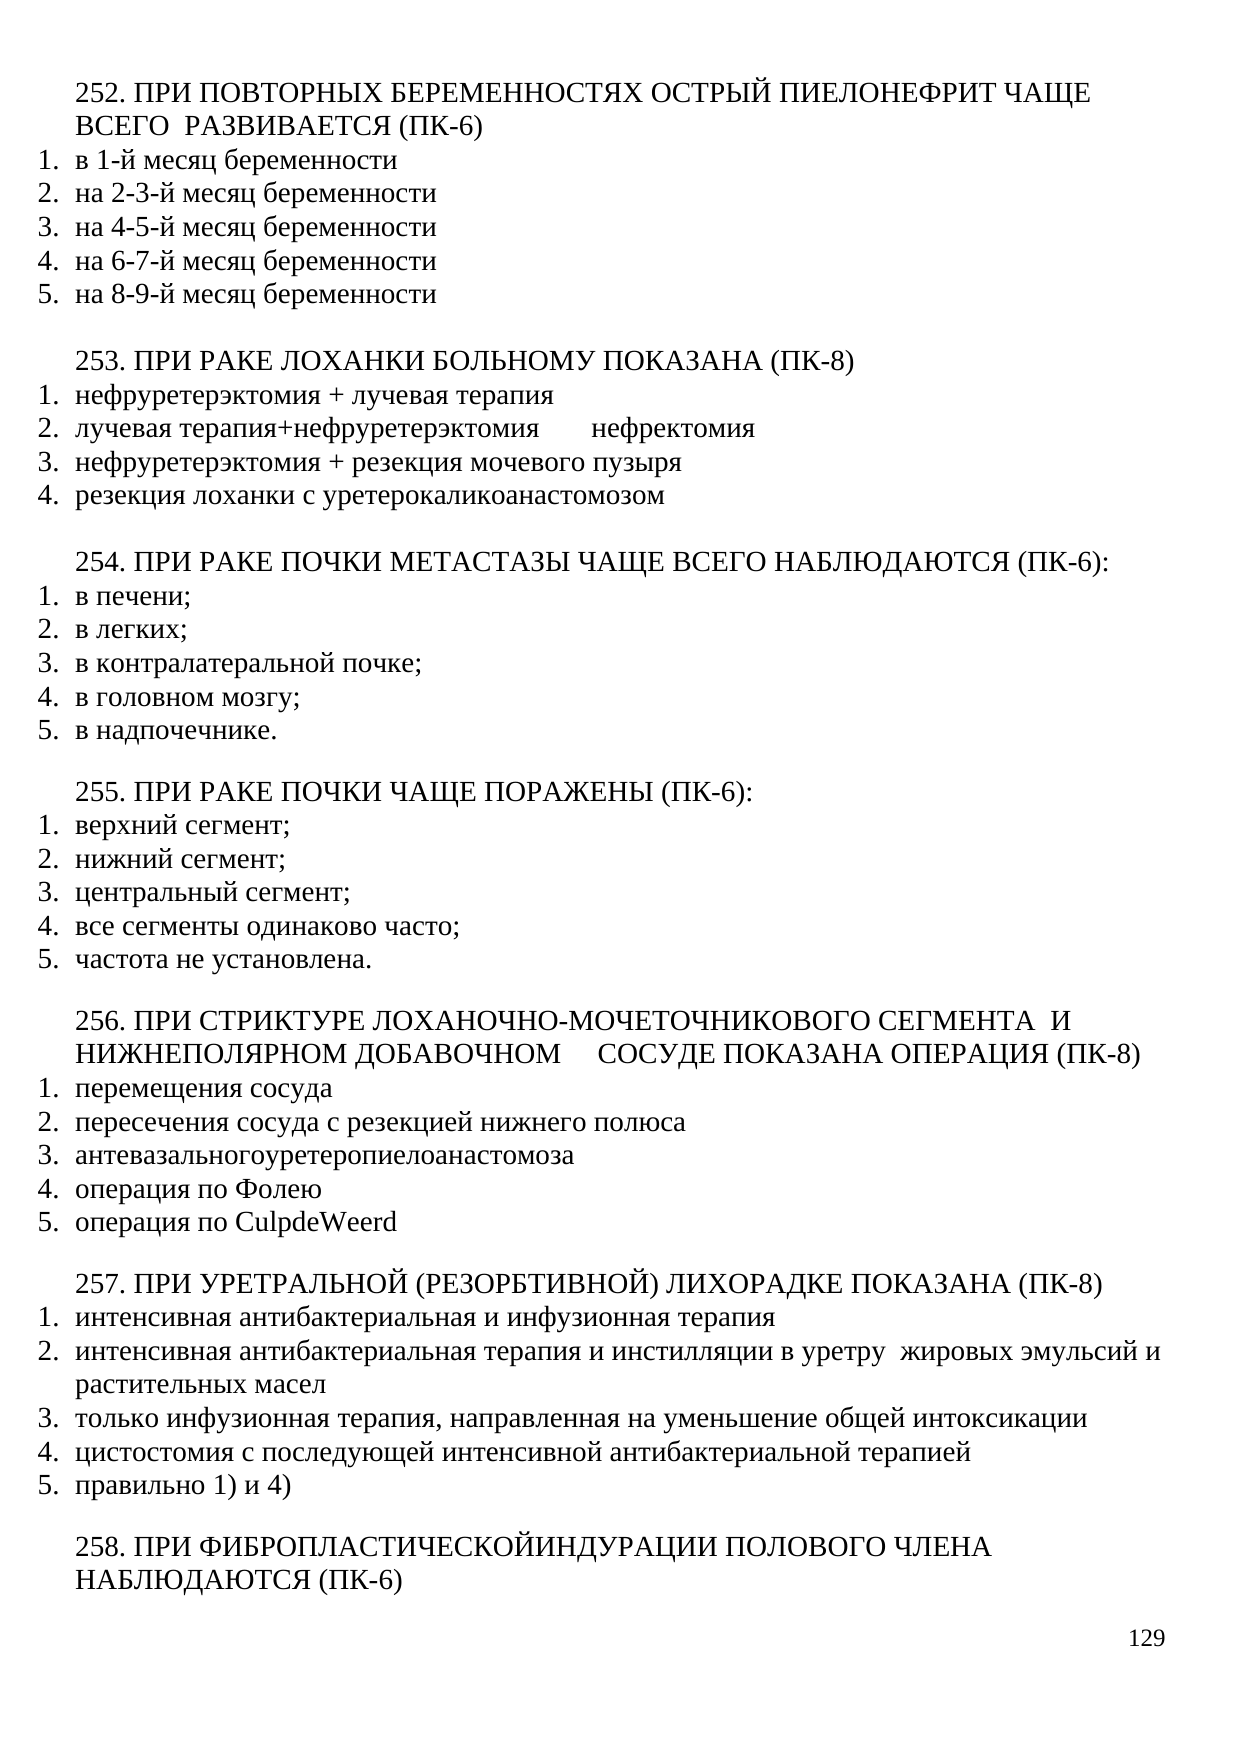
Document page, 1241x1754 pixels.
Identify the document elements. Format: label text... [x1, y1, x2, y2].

list перемещения сосуда [37, 1070, 1168, 1104]
text 255. ПРИ РАКЕ ПОЧКИ ЧАЩЕ ПОРАЖЕНЫ (ПК-6): [75, 774, 1168, 807]
list в 1-й месяц беременности [37, 142, 1168, 176]
list все сегменты одинаково часто; [37, 908, 1168, 942]
list в печени; [37, 578, 1168, 612]
text 258. ПРИ ФИБРОПЛАСТИЧЕСКОЙИНДУРАЦИИ ПОЛОВОГО ЧЛЕНА НАБЛЮДАЮТСЯ (ПК-6) [75, 1529, 1168, 1596]
text 252. ПРИ ПОВТОРНЫХ БЕРЕМЕННОСТЯХ ОСТРЫЙ ПИЕЛОНЕФРИТ ЧАЩЕ ВСЕГО РАЗВИВАЕТСЯ (ПК-6) [75, 75, 1168, 142]
list на 6-7-й месяц беременности [37, 243, 1168, 276]
list операция по Фолею [37, 1171, 1168, 1204]
text 256. ПРИ СТРИКТУРЕ ЛОХАНОЧНО-МОЧЕТОЧНИКОВОГО СЕГМЕНТА И НИЖНЕПОЛЯРНОМ ДОБАВОЧНОМ СОСУДЕ ПОКАЗАНА ОПЕРАЦИЯ (ПК-8) [75, 1003, 1168, 1070]
list правильно 1) и 4) [37, 1467, 1168, 1501]
list на 4-5-й месяц беременности [37, 209, 1168, 243]
list нефруретерэктомия + резекция мочевого пузыря [37, 444, 1168, 477]
list интенсивная антибактериальная терапия и инстилляции в уретру жировых эмульсий и растительных масел [37, 1333, 1168, 1400]
list операция по CulpdeWeerd [37, 1204, 1168, 1238]
list верхний сегмент; [37, 807, 1168, 841]
list резекция лоханки с уретерокаликоанастомозом [37, 477, 1168, 511]
list на 8-9-й месяц беременности [37, 276, 1168, 310]
list в контралатеральной почке; [37, 645, 1168, 679]
list в легких; [37, 612, 1168, 645]
list нижний сегмент; [37, 841, 1168, 874]
list центральный сегмент; [37, 874, 1168, 908]
text 253. ПРИ РАКЕ ЛОХАНКИ БОЛЬНОМУ ПОКАЗАНА (ПК-8) [75, 343, 1168, 377]
list на 2-3-й месяц беременности [37, 176, 1168, 209]
list в головном мозгу; [37, 679, 1168, 712]
list только инфузионная терапия, направленная на уменьшение общей интоксикации [37, 1400, 1168, 1434]
list цистостомия с последующей интенсивной антибактериальной терапией [37, 1434, 1168, 1467]
text 257. ПРИ УРЕТРАЛЬНОЙ (РЕЗОРБТИВНОЙ) ЛИХОРАДКЕ ПОКАЗАНА (ПК-8) [75, 1266, 1168, 1299]
list в надпочечнике. [37, 712, 1168, 746]
text 254. ПРИ РАКЕ ПОЧКИ МЕТАСТАЗЫ ЧАЩЕ ВСЕГО НАБЛЮДАЮТСЯ (ПК-6): [75, 544, 1168, 578]
list лучевая терапия+нефруретерэктомия нефректомия [37, 410, 1168, 444]
list пересечения сосуда с резекцией нижнего полюса [37, 1104, 1168, 1137]
list интенсивная антибактериальная и инфузионная терапия [37, 1299, 1168, 1333]
list антевазальногоуретеропиелоанастомоза [37, 1137, 1168, 1171]
list нефруретерэктомия + лучевая терапия [37, 377, 1168, 410]
list частота не установлена. [37, 942, 1168, 975]
